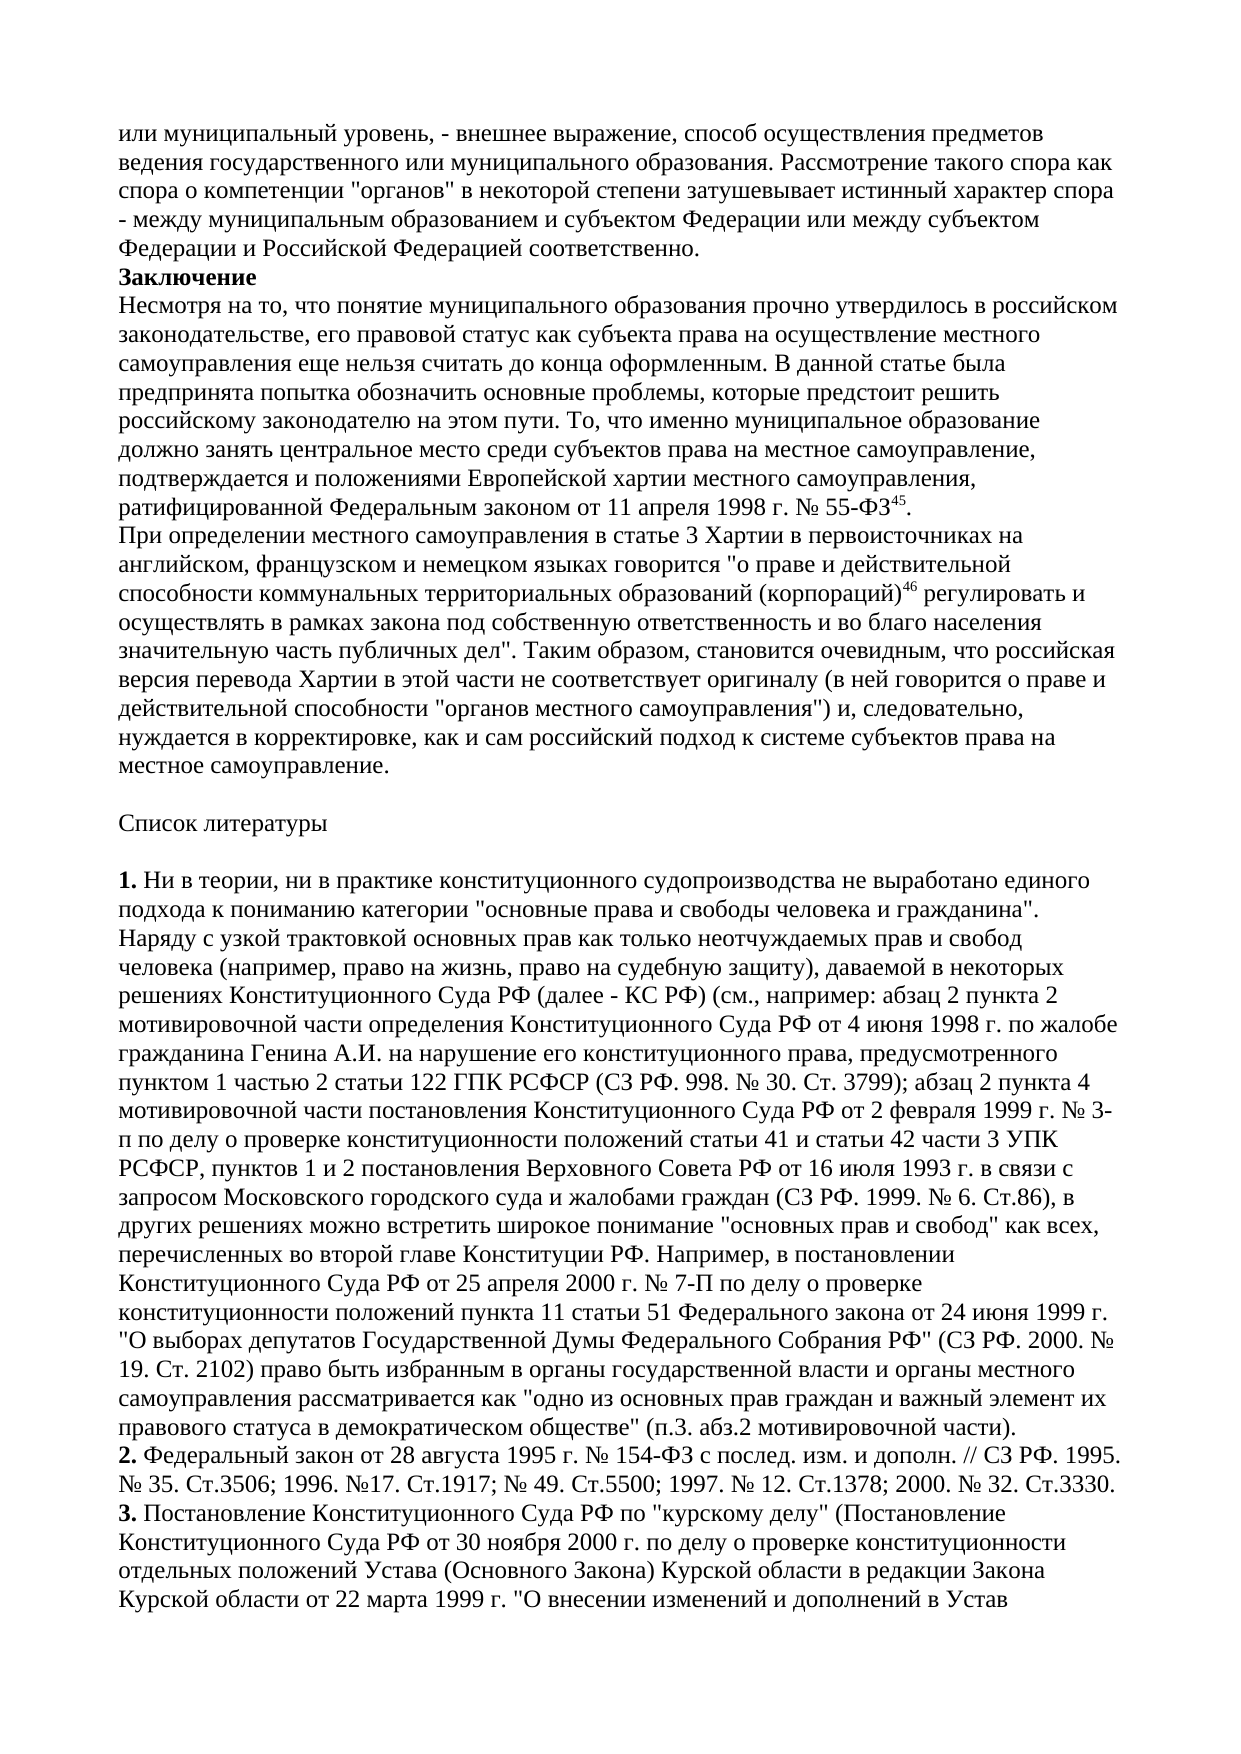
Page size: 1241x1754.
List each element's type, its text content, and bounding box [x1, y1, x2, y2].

text Заключение [118, 262, 1122, 291]
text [118, 118, 1122, 262]
text Несмотря на то, что понятие муниципального образования прочно утвердилось в российском законодательстве, его правовой статус как субъекта права на осуществление местного самоуправления еще нельзя считать до конца оформленным. В данной статье была предпринята попытка обозначить основные проблемы, которые предстоит решить российскому законодателю на этом пути. То, что именно муниципальное образование должно занять центральное место среди субъектов права на местное самоуправление, подтверждается и положениями Европейской хартии местного самоуправления, ратифицированной Федеральным законом от 11 апреля 1998 г. № 55-ФЗ45. [118, 291, 1122, 521]
text При определении местного самоуправления в статье 3 Хартии в первоисточниках на английском, французском и немецком языках говорится "о праве и действительной способности коммунальных территориальных образований (корпораций)46 регулировать и осуществлять в рамках закона под собственную ответственность и во благо населения значительную часть публичных дел". Таким образом, становится очевидным, что российская версия перевода Хартии в этой части не соответствует оригиналу (в ней говорится о праве и действительной способности "органов местного самоуправления") и, следовательно, нуждается в корректировке, как и сам российский подход к системе субъектов права на местное самоуправление. [118, 521, 1122, 779]
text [118, 808, 1122, 1613]
